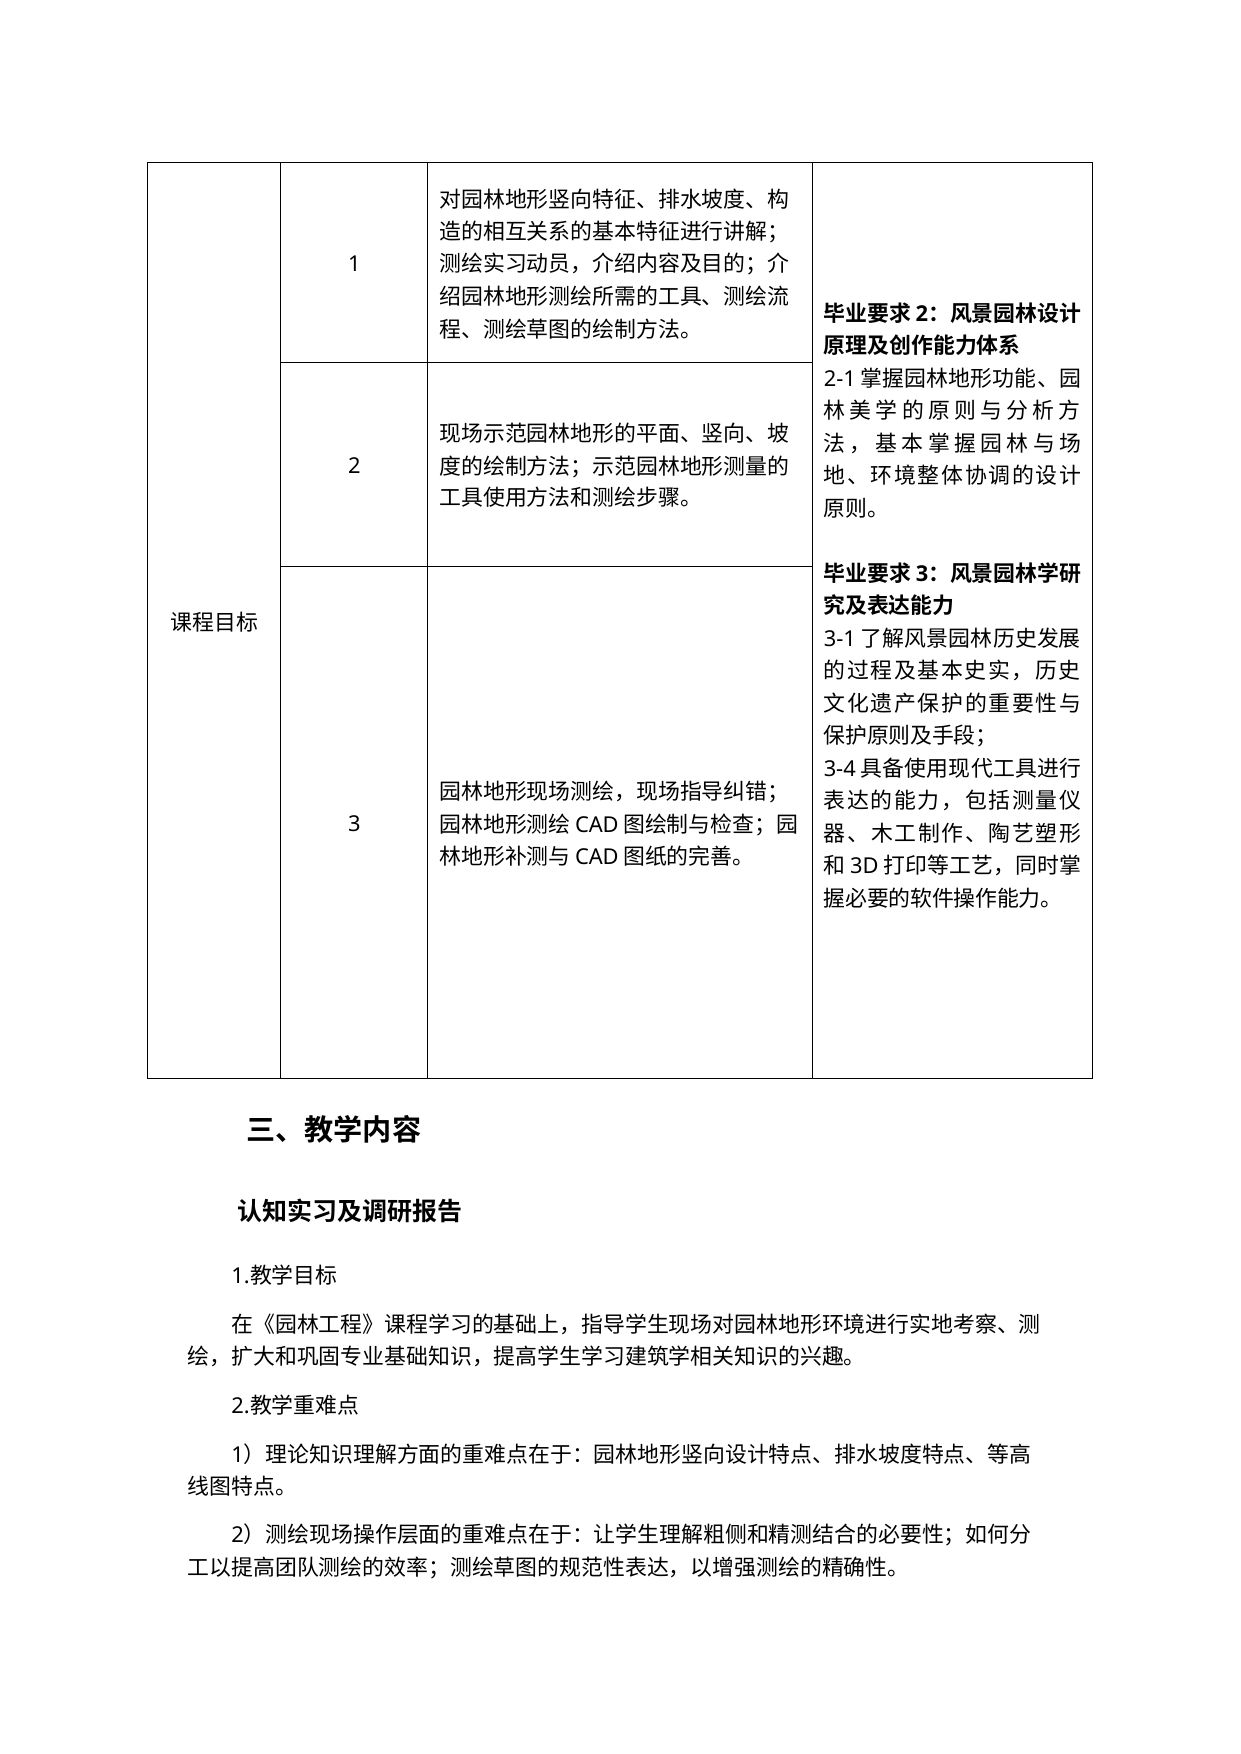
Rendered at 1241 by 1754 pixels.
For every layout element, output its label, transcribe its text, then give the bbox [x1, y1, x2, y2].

text 1.教学目标 [187, 1258, 1053, 1290]
table_cell 毕业要求2：风景园林设计原理及创作能力体系 2-1掌握园林地形功能、园林美学的原则与分析方法，基本掌握园林与场地、环境整体协调的设计原则。 毕业要求3：风景园林学研究及表达能力 3-1了解风景园林历史发展的过程及基本史实，历史文化遗产保护的重要性与保护原则及手段； 3-4具备使用现代工具进行表达的能力，包括测量仪器、木工制作、陶艺塑形和3D打印等工艺，同时掌握必要的软件操作能力。 [813, 163, 1092, 1078]
table_cell 对园林地形竖向特征、排水坡度、构造的相互关系的基本特征进行讲解；测绘实习动员，介绍内容及目的；介绍园林地形测绘所需的工具、测绘流程、测绘草图的绘制方法。 [428, 163, 812, 362]
table_cell 3 [281, 567, 427, 1078]
text 在《园林工程》课程学习的基础上，指导学生现场对园林地形环境进行实地考察、测绘，扩大和巩固专业基础知识，提高学生学习建筑学相关知识的兴趣。 [187, 1307, 1053, 1372]
table_cell 课程目标 [148, 163, 280, 1078]
table_cell 现场示范园林地形的平面、竖向、坡度的绘制方法；示范园林地形测量的工具使用方法和测绘步骤。 [428, 363, 812, 566]
text 三、教学内容 [187, 1095, 1053, 1160]
text 认知实习及调研报告 [187, 1177, 1053, 1242]
table_cell 园林地形现场测绘，现场指导纠错；园林地形测绘CAD图绘制与检查；园林地形补测与CAD图纸的完善。 [428, 567, 812, 1078]
text 1）理论知识理解方面的重难点在于：园林地形竖向设计特点、排水坡度特点、等高线图特点。 [187, 1437, 1053, 1502]
table_cell 2 [281, 363, 427, 566]
text 2）测绘现场操作层面的重难点在于：让学生理解粗侧和精测结合的必要性；如何分工以提高团队测绘的效率；测绘草图的规范性表达，以增强测绘的精确性。 [187, 1518, 1053, 1583]
table_cell 1 [281, 163, 427, 362]
text 2.教学重难点 [187, 1388, 1053, 1420]
